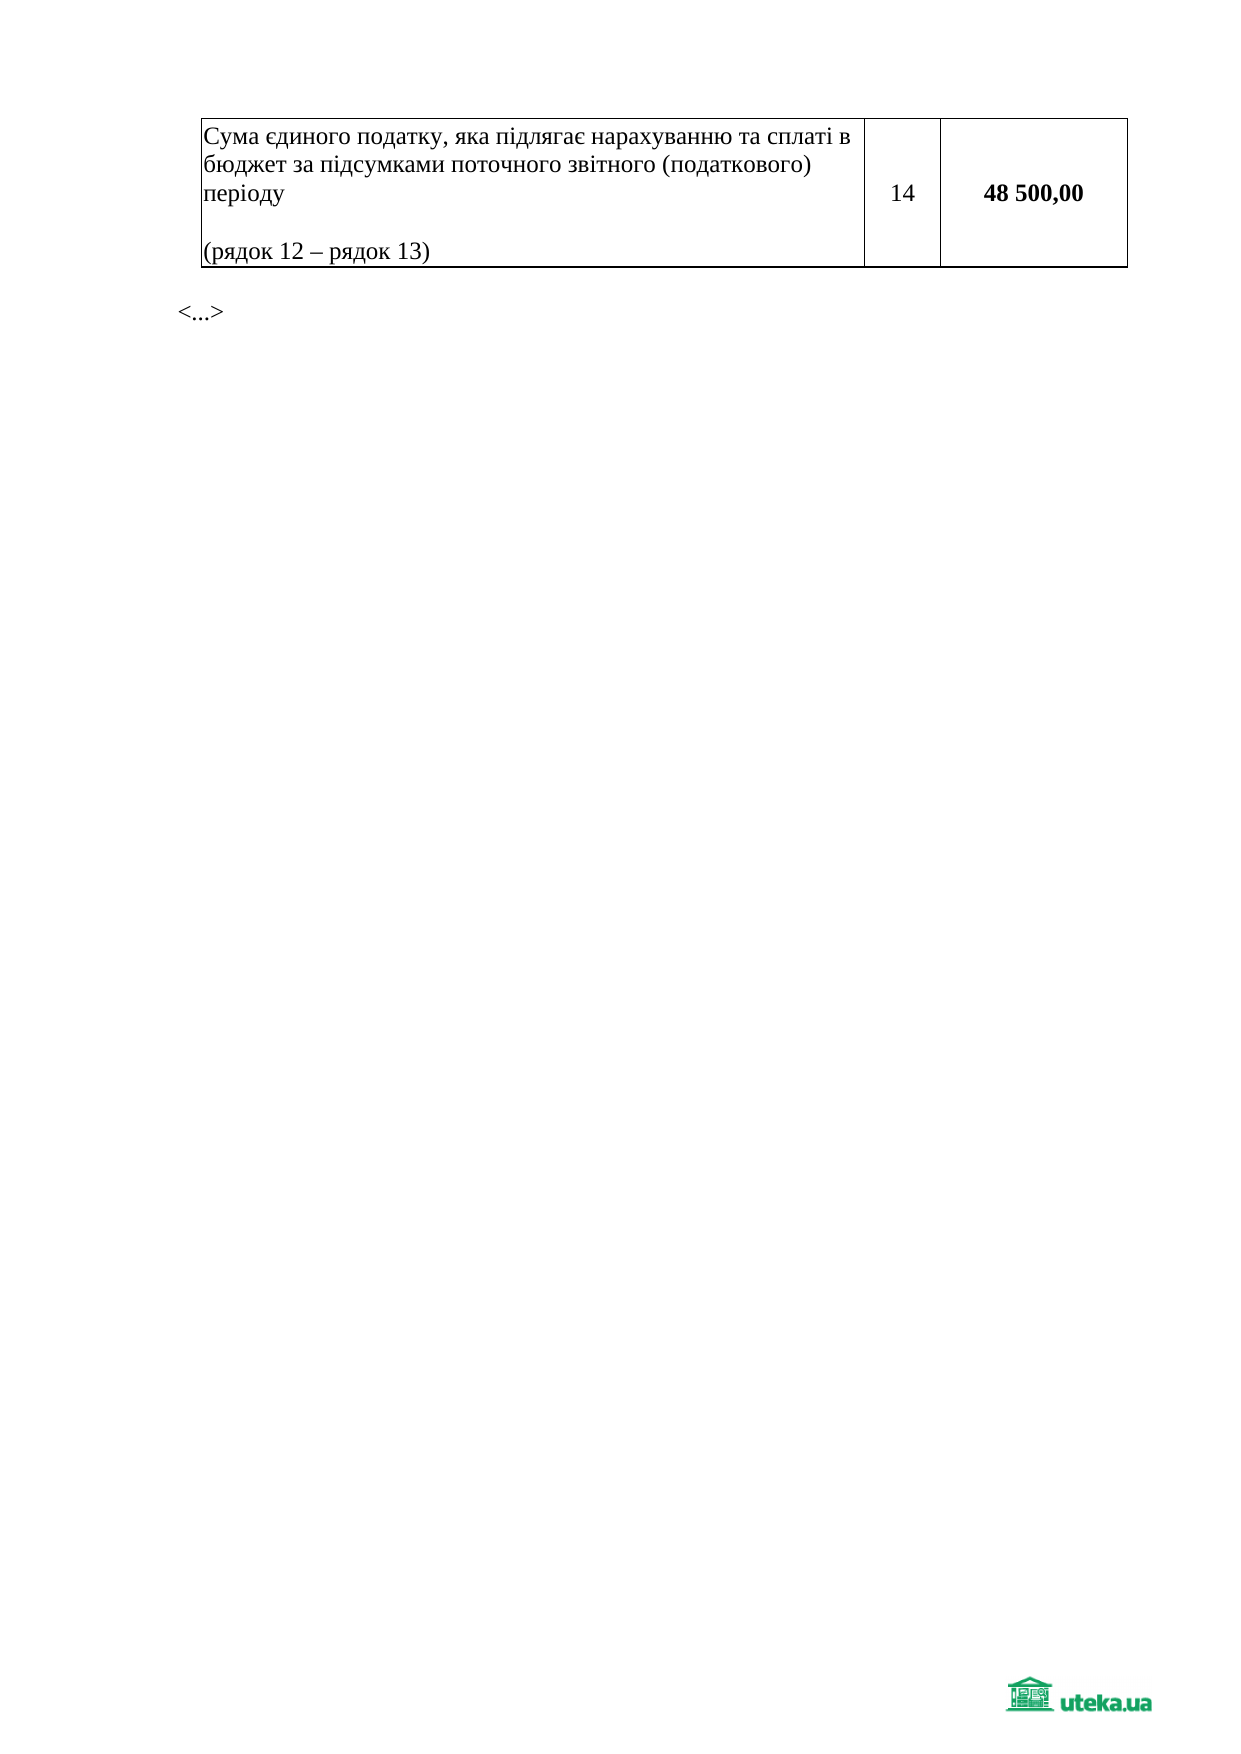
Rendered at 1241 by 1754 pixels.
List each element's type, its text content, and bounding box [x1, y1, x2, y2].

text <...> [177, 297, 1152, 325]
table_cell 48 500,00 [941, 119, 1127, 266]
picture [1004, 1676, 1152, 1713]
table_cell Сума єдиного податку, яка підлягає нарахуванню та сплаті в бюджет за підсумками поточного звітного (податкового) періоду (рядок 12 – рядок 13) [202, 119, 864, 266]
table_cell 14 [865, 119, 940, 266]
